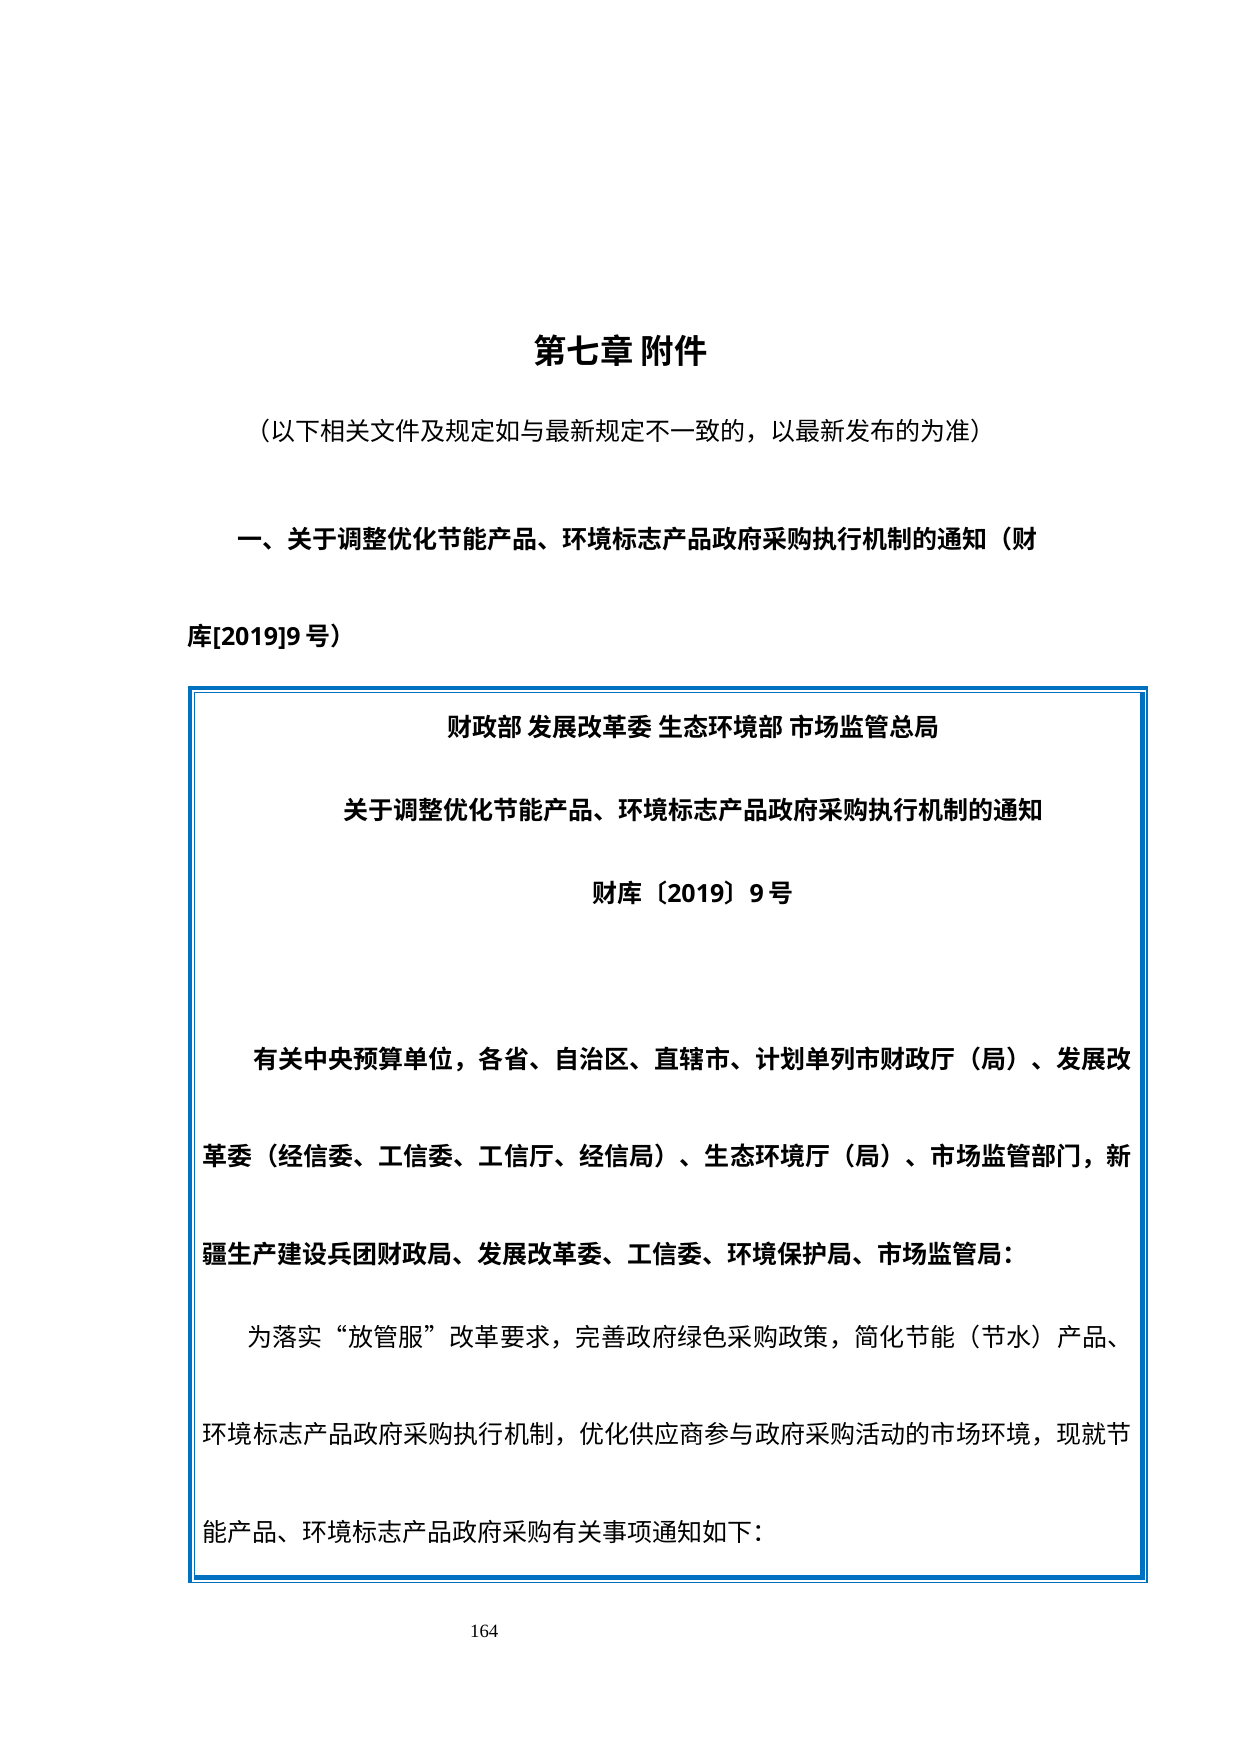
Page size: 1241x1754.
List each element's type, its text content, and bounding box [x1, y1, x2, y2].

text 一、关于调整优化节能产品、环境标志产品政府采购执行机制的通知（财库[2019]9号） [187, 505, 1053, 667]
text （以下相关文件及规定如与最新规定不一致的，以最新发布的为准） [187, 397, 1053, 462]
text 第七章 附件 [187, 324, 1053, 373]
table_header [195, 693, 1140, 1575]
